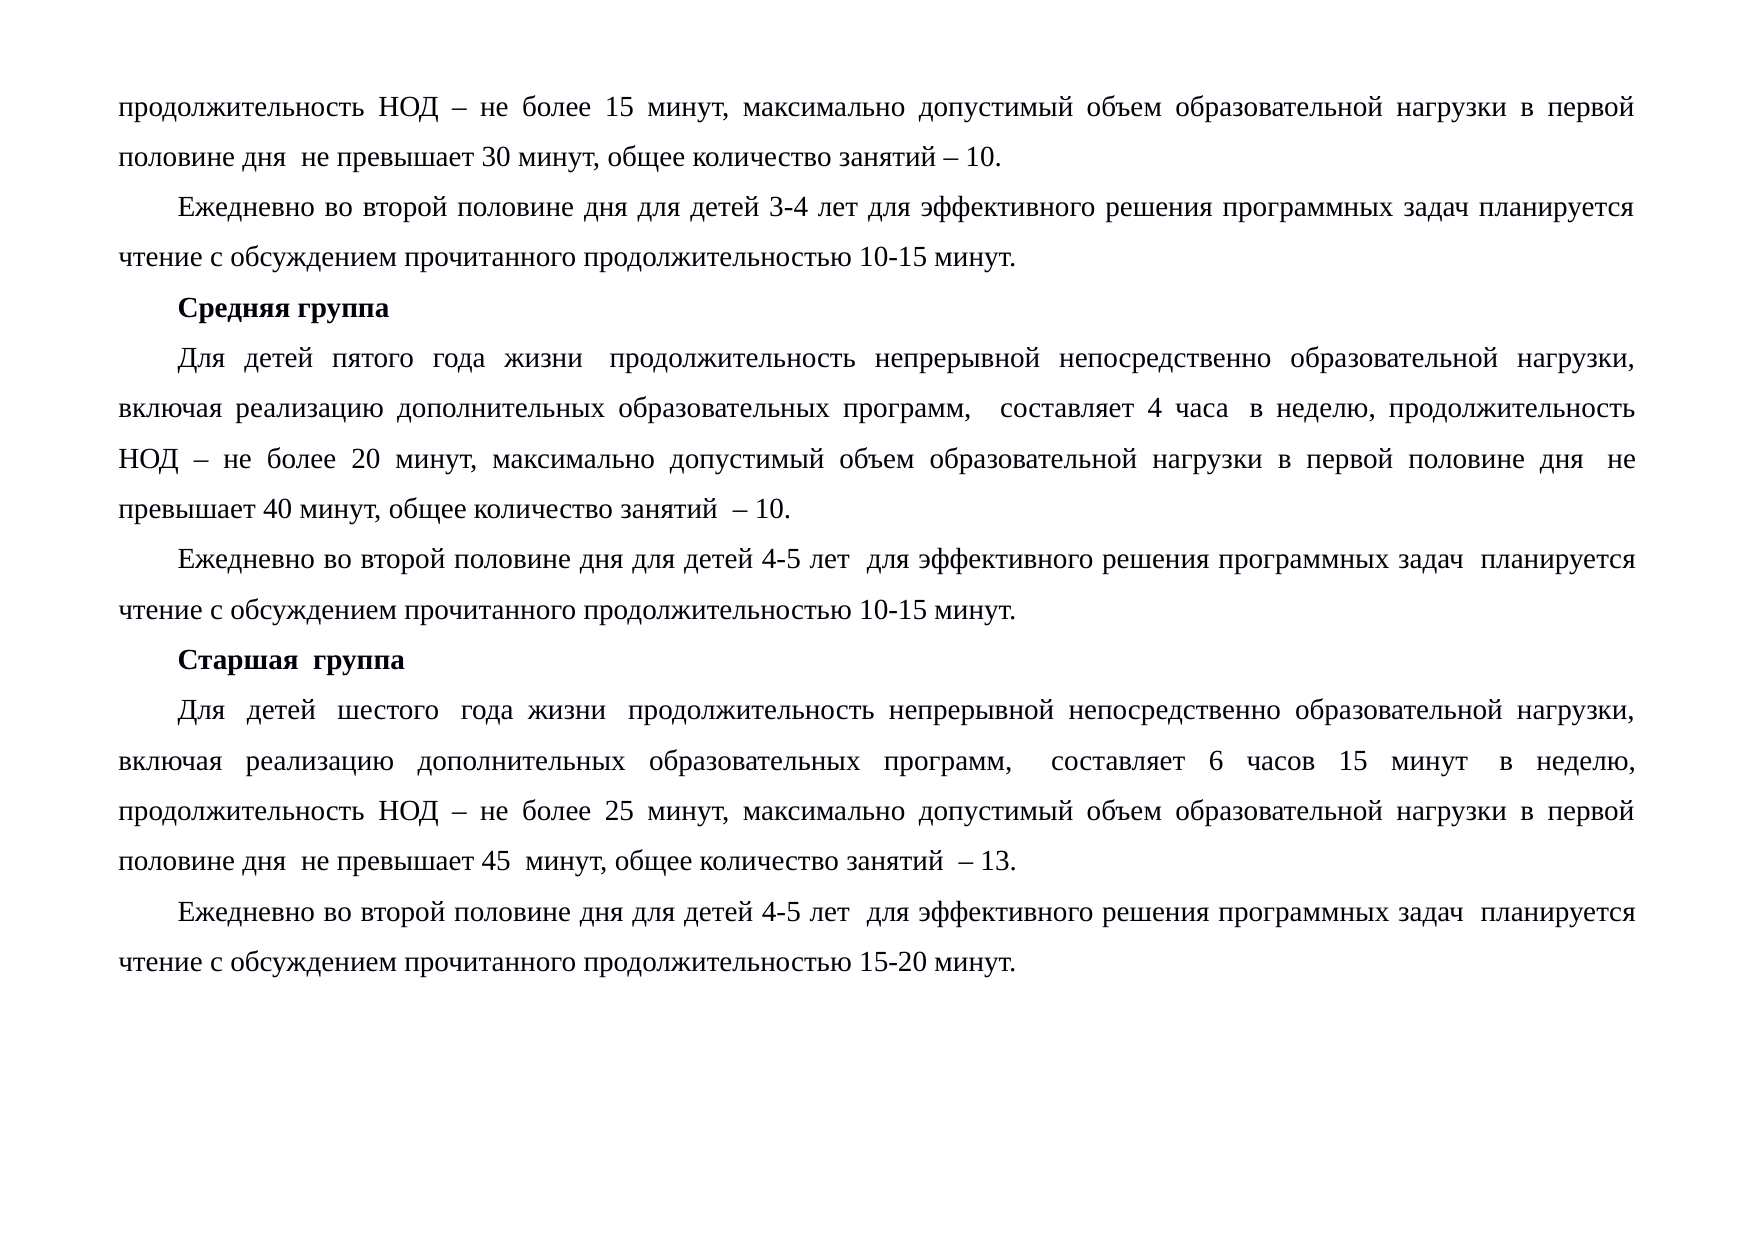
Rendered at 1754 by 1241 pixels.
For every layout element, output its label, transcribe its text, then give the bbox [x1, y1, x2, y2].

text Ежедневно во второй половине дня для детей 3-4 лет для эффективного решения программных задач планируется чтение с обсуждением прочитанного продолжительностью 10-15 минут. [118, 189, 1636, 273]
text Средняя группа [118, 290, 1636, 323]
text Ежедневно во второй половине дня для детей 4-5 лет для эффективного решения программных задач планируется чтение с обсуждением прочитанного продолжительностью 15-20 минут. [118, 894, 1636, 977]
text Ежедневно во второй половине дня для детей 4-5 лет для эффективного решения программных задач планируется чтение с обсуждением прочитанного продолжительностью 10-15 минут. [118, 541, 1636, 625]
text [118, 89, 1636, 172]
text Для детей пятого года жизни продолжительность непрерывной непосредственно образовательной нагрузки, включая реализацию дополнительных образовательных программ, составляет 4 часа в неделю, продолжительность НОД – не более 20 минут, максимально допустимый объем образовательной нагрузки в первой половине дня не превышает 40 минут, общее количество занятий – 10. [118, 340, 1636, 525]
text Старшая группа [118, 642, 1636, 676]
text Для детей шестого года жизни продолжительность непрерывной непосредственно образовательной нагрузки, включая реализацию дополнительных образовательных программ, составляет 6 часов 15 минут в неделю, продолжительность НОД – не более 25 минут, максимально допустимый объем образовательной нагрузки в первой половине дня не превышает 45 минут, общее количество занятий – 13. [118, 692, 1636, 877]
